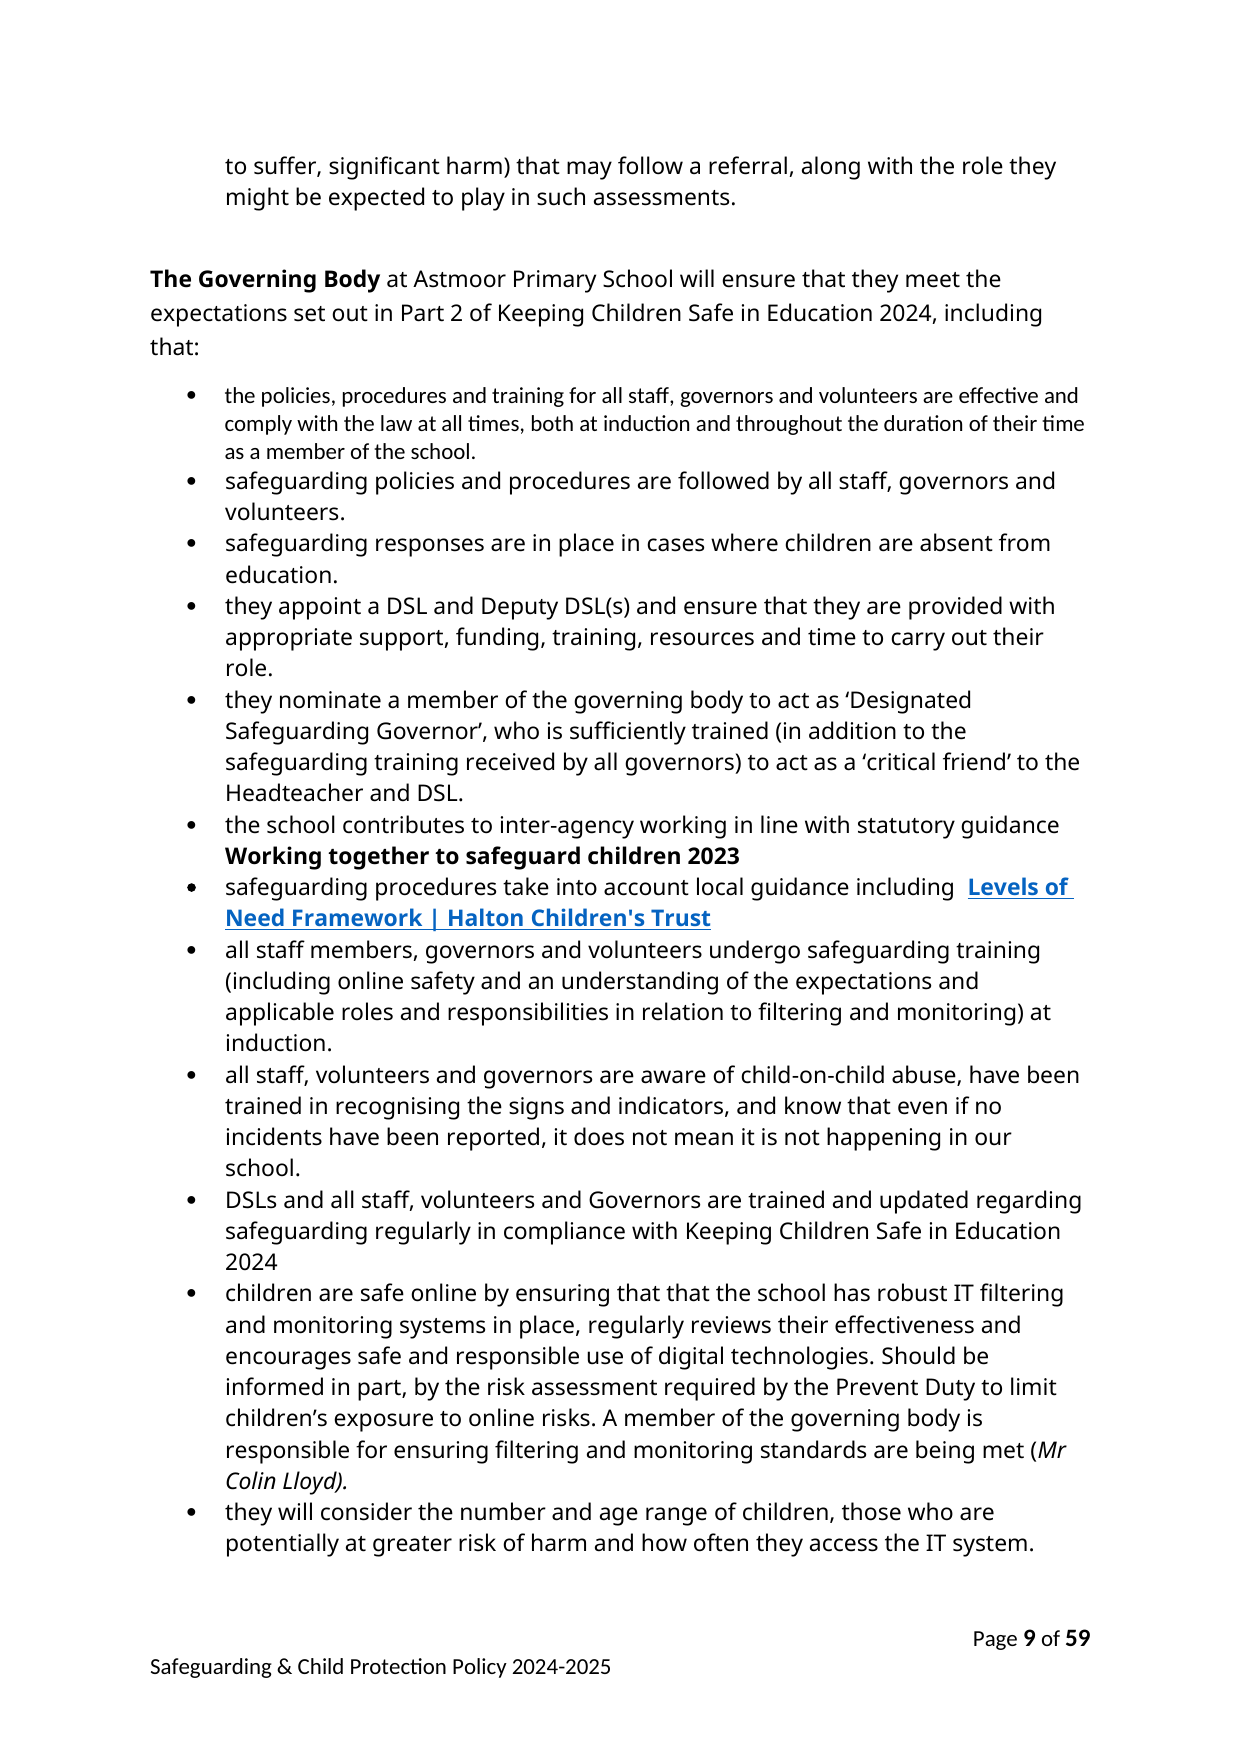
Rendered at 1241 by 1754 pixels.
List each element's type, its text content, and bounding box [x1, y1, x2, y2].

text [225, 150, 1090, 212]
list children are safe online by ensuring that that the school has robust IT filtering and monitoring systems in place, regularly reviews their effectiveness and encourages safe and responsible use of digital technologies. Should be informed in part, by the risk assessment required by the Prevent Duty to limit children’s exposure to online risks. A member of the governing body is responsible for ensuring filtering and monitoring standards are being met (Mr Colin Lloyd). [187, 1277, 1090, 1496]
list all staff members, governors and volunteers undergo safeguarding training (including online safety and an understanding of the expectations and applicable roles and responsibilities in relation to filtering and monitoring) at induction. [187, 934, 1090, 1059]
list they will consider the number and age range of children, those who are potentially at greater risk of harm and how often they access the IT system. [187, 1496, 1090, 1559]
list safeguarding policies and procedures are followed by all staff, governors and volunteers. [187, 465, 1090, 527]
list all staff, volunteers and governors are aware of child-on-child abuse, have been trained in recognising the signs and indicators, and know that even if no incidents have been reported, it does not mean it is not happening in our school. [187, 1059, 1090, 1184]
list DSLs and all staff, volunteers and Governors are trained and updated regarding safeguarding regularly in compliance with Keeping Children Safe in Education 2024 [187, 1184, 1090, 1277]
list they nominate a member of the governing body to act as ‘Designated Safeguarding Governor’, who is sufficiently trained (in addition to the safeguarding training received by all governors) to act as a ‘critical friend’ to the Headteacher and DSL. [187, 684, 1090, 809]
text The Governing Body at Astmoor Primary School will ensure that they meet the expectations set out in Part 2 of Keeping Children Safe in Education 2024, including that: [150, 263, 1090, 362]
list safeguarding procedures take into account local guidance including Levels of Need Framework | Halton Children's Trust [187, 871, 1090, 934]
list they appoint a DSL and Deputy DSL(s) and ensure that they are provided with appropriate support, funding, training, resources and time to carry out their role. [187, 590, 1090, 684]
list the policies, procedures and training for all staff, governors and volunteers are effective and comply with the law at all times, both at induction and throughout the duration of their time as a member of the school. [187, 381, 1090, 465]
list safeguarding responses are in place in cases where children are absent from education. [187, 527, 1090, 590]
list the school contributes to inter-agency working in line with statutory guidance Working together to safeguard children 2023 [187, 809, 1090, 871]
